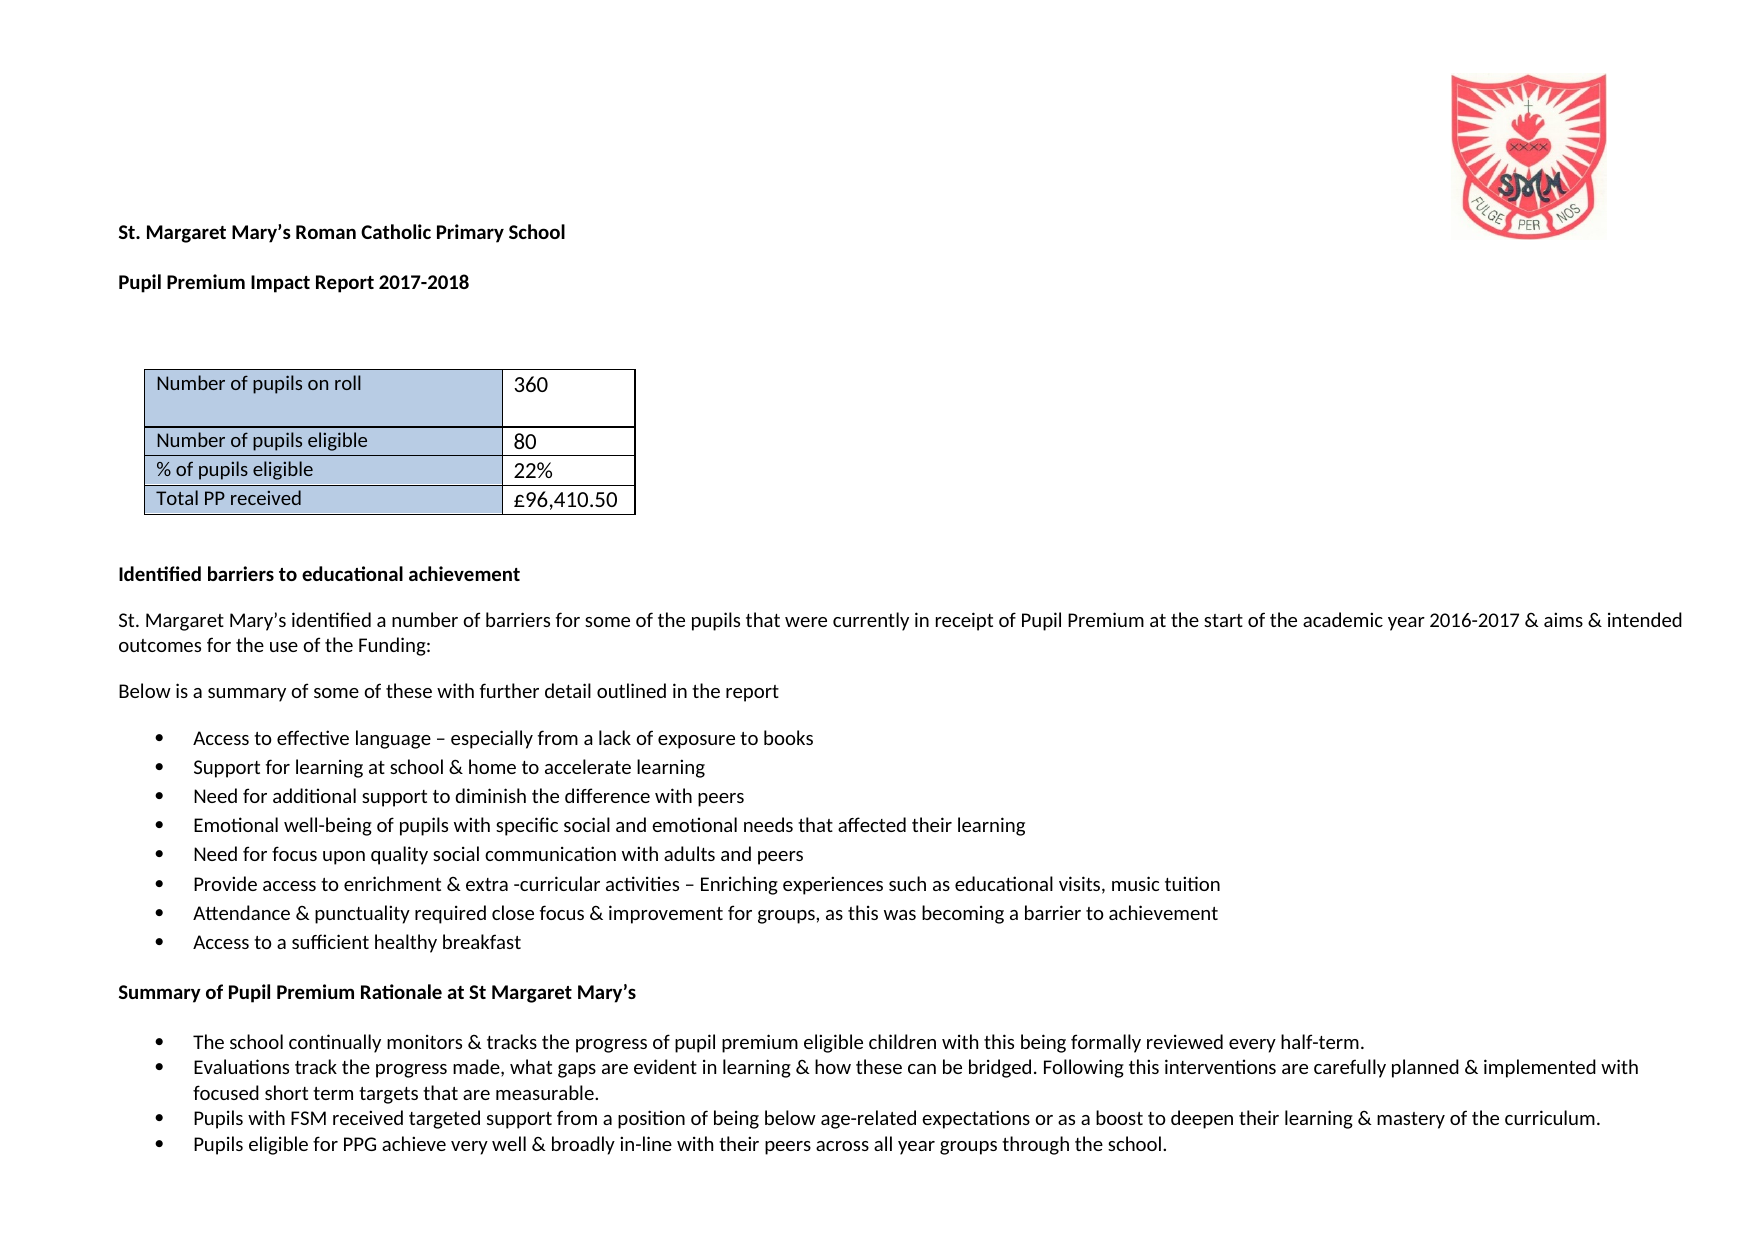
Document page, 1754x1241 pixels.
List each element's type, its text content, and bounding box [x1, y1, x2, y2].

text St. Margaret Mary’s Roman Catholic Primary School [118, 74, 1698, 245]
list Access to a sufficient healthy breakfast [156, 929, 1698, 954]
picture [1450, 73, 1607, 240]
list The school continually monitors & tracks the progress of pupil premium eligible children with this being formally reviewed every half-term. [156, 1029, 1698, 1054]
list Attendance & punctuality required close focus & improvement for groups, as this was becoming a barrier to achievement [156, 900, 1698, 925]
table_cell Total PP received [145, 486, 502, 513]
list Access to effective language – especially from a lack of exposure to books [156, 725, 1698, 750]
list Need for focus upon quality social communication with adults and peers [156, 842, 1698, 867]
list Pupils with FSM received targeted support from a position of being below age-related expectations or as a boost to deepen their learning & mastery of the curriculum. [156, 1105, 1698, 1131]
table_header Number of pupils on roll [145, 370, 502, 426]
list Evaluations track the progress made, what gaps are evident in learning & how these can be bridged. Following this interventions are carefully planned & implemented with focused short term targets that are measurable. [156, 1054, 1698, 1105]
table_cell 80 [503, 428, 634, 455]
text Summary of Pupil Premium Rationale at St Margaret Mary’s [118, 979, 1698, 1004]
text St. Margaret Mary’s identified a number of barriers for some of the pupils that were currently in receipt of Pupil Premium at the start of the academic year 2016-2017 & aims & intended outcomes for the use of the Funding: [118, 607, 1698, 658]
list Need for additional support to diminish the difference with peers [156, 783, 1698, 809]
table_cell 22% [503, 456, 634, 484]
table_cell % of pupils eligible [145, 456, 502, 484]
text Identified barriers to educational achievement [118, 561, 1698, 586]
list Pupils eligible for PPG achieve very well & broadly in-line with their peers across all year groups through the school. [156, 1131, 1698, 1156]
list Emotional well-being of pupils with specific social and emotional needs that affected their learning [156, 812, 1698, 838]
table_cell £96,410.50 [503, 486, 634, 513]
list Support for learning at school & home to accelerate learning [156, 754, 1698, 779]
table_cell Number of pupils eligible [145, 428, 502, 455]
text Below is a summary of some of these with further detail outlined in the report [118, 679, 1698, 704]
list Provide access to enrichment & extra -curricular activities – Enriching experiences such as educational visits, music tuition [156, 871, 1698, 896]
text Pupil Premium Impact Report 2017-2018 [118, 269, 1698, 295]
table_header 360 [503, 370, 634, 426]
